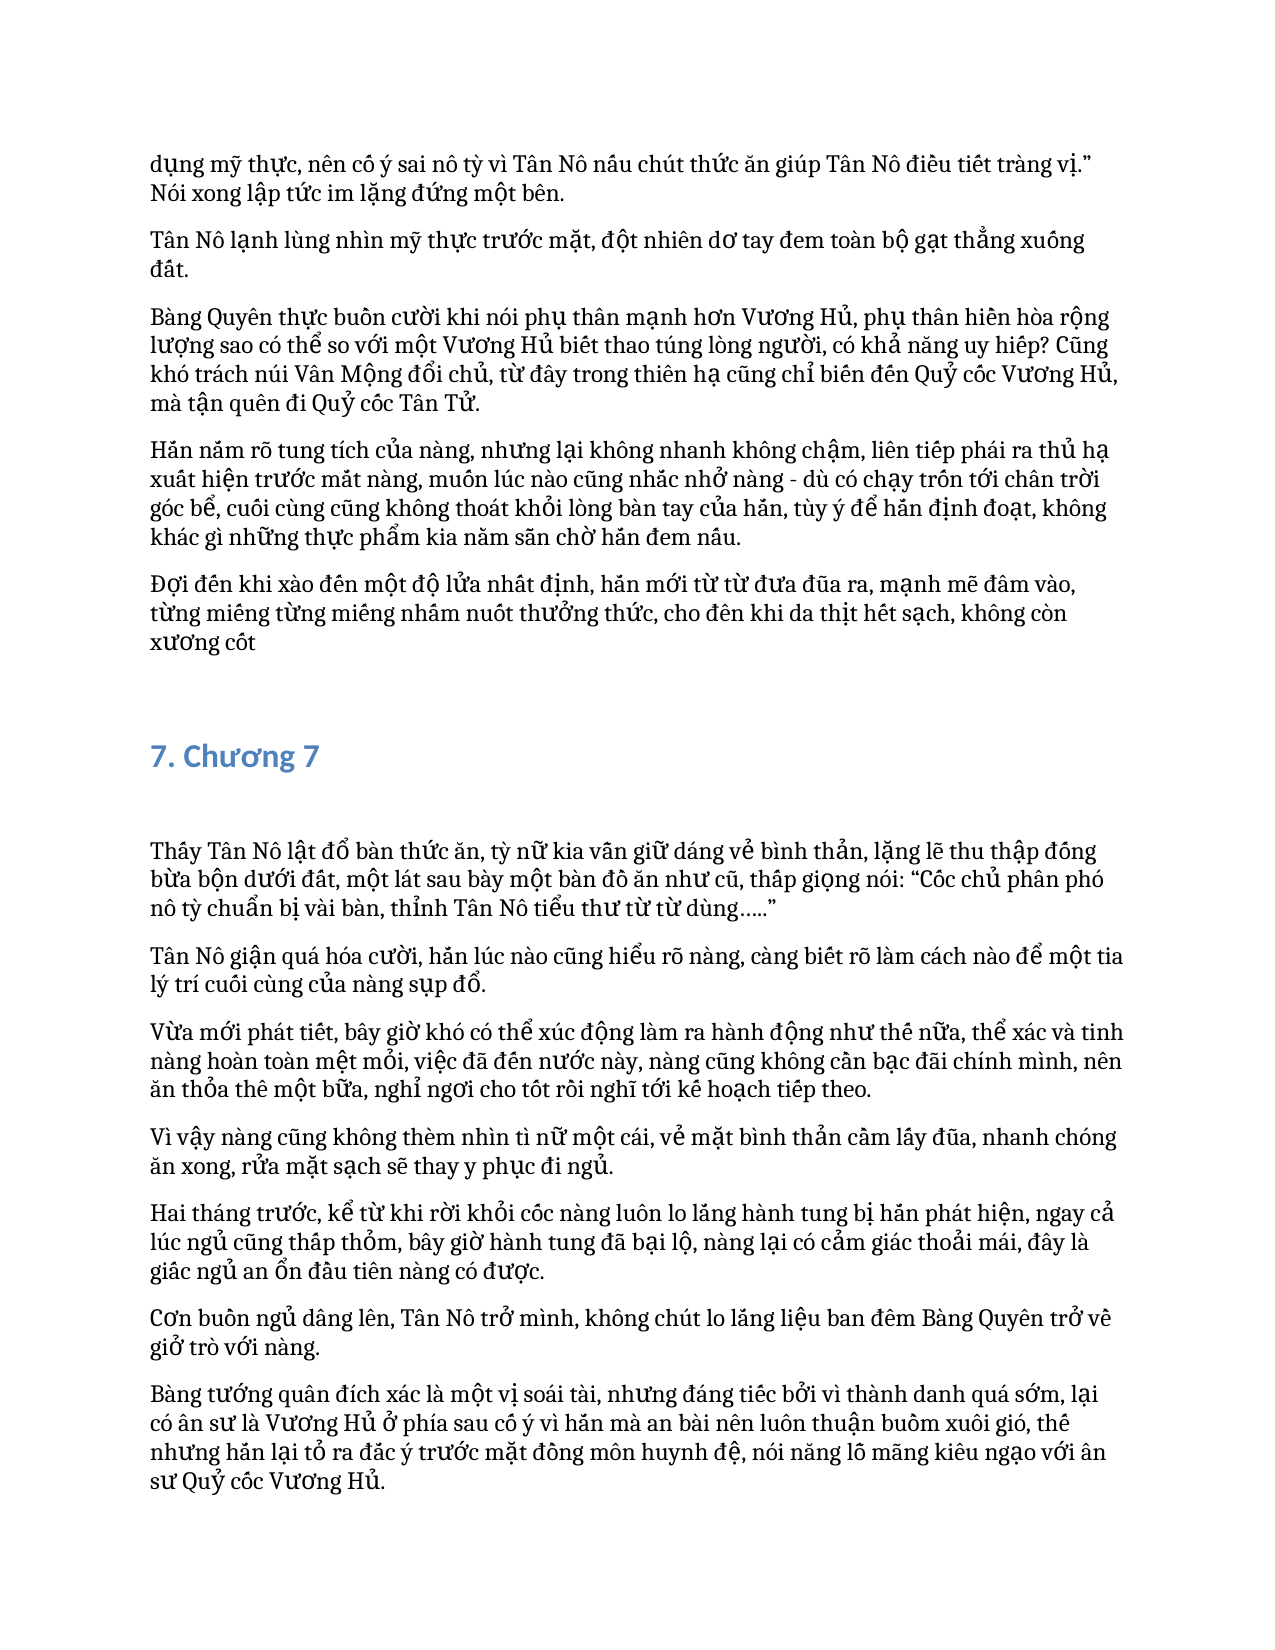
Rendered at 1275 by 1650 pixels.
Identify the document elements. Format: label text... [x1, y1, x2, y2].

text Thấy Tân Nô lật đổ bàn thức ăn, tỳ nữ kia vẫn giữ dáng vẻ bình thản, lặng lẽ thu thập đống bừa bộn dưới đất, một lát sau bày một bàn đồ ăn như cũ, thấp giọng nói: “Cốc chủ phân phó nô tỳ chuẩn bị vài bàn, thỉnh Tân Nô tiểu thư từ từ dùng…..” [150, 779, 1125, 923]
text Đợi đến khi xào đến một độ lửa nhất định, hắn mới từ từ đưa đũa ra, mạnh mẽ đâm vào, từng miếng từng miếng nhấm nuốt thưởng thức, cho đên khi da thịt hết sạch, không còn xương cốt [150, 570, 1125, 714]
text Vì vậy nàng cũng không thèm nhìn tì nữ một cái, vẻ mặt bình thản cầm lấy đũa, nhanh chóng ăn xong, rửa mặt sạch sẽ thay y phục đi ngủ. [150, 1123, 1125, 1180]
text Tân Nô giận quá hóa cười, hắn lúc nào cũng hiểu rõ nàng, càng biết rõ làm cách nào để một tia lý trí cuối cùng của nàng sụp đổ. [150, 942, 1125, 999]
text Bàng Quyên thực buồn cười khi nói phụ thân mạnh hơn Vương Hủ, phụ thân hiền hòa rộng lượng sao có thể so với một Vương Hủ biết thao túng lòng người, có khả năng uy hiếp? Cũng khó trách núi Vân Mộng đổi chủ, từ đây trong thiên hạ cũng chỉ biến đến Quỷ cốc Vương Hủ, mà tận quên đi Quỷ cốc Tân Tử. [150, 302, 1125, 417]
text Vừa mới phát tiết, bây giờ khó có thể xúc động làm ra hành động như thế nữa, thể xác và tinh nàng hoàn toàn mệt mỏi, việc đã đến nước này, nàng cũng không cần bạc đãi chính mình, nên ăn thỏa thê một bữa, nghỉ ngơi cho tốt rồi nghĩ tới kế hoạch tiếp theo. [150, 1018, 1125, 1104]
text Hắn nắm rõ tung tích của nàng, nhưng lại không nhanh không chậm, liên tiếp phái ra thủ hạ xuất hiện trước mắt nàng, muốn lúc nào cũng nhắc nhở nàng - dù có chạy trốn tới chân trời góc bể, cuối cùng cũng không thoát khỏi lòng bàn tay của hắn, tùy ý để hắn định đoạt, không khác gì những thực phẩm kia nằm sẵn chờ hắn đem nấu. [150, 436, 1125, 551]
text Hai tháng trước, kể từ khi rời khỏi cốc nàng luôn lo lắng hành tung bị hắn phát hiện, ngay cả lúc ngủ cũng thấp thỏm, bây giờ hành tung đã bại lộ, nàng lại có cảm giác thoải mái, đây là giấc ngủ an ổn đầu tiên nàng có được. [150, 1199, 1125, 1285]
text Tân Nô lạnh lùng nhìn mỹ thực trước mặt, đột nhiên dơ tay đem toàn bộ gạt thẳng xuống đất. [150, 226, 1125, 284]
text Cơn buồn ngủ dâng lên, Tân Nô trở mình, không chút lo lắng liệu ban đêm Bàng Quyên trở về giở trò với nàng. [150, 1304, 1125, 1362]
text Bàng tướng quân đích xác là một vị soái tài, nhưng đáng tiếc bởi vì thành danh quá sớm, lại có ân sư là Vương Hủ ở phía sau cố ý vì hắn mà an bài nên luôn thuận buồm xuôi gió, thế nhưng hắn lại tỏ ra đắc ý trước mặt đồng môn huynh đệ, nói năng lỗ mãng kiêu ngạo với ân sư Quỷ cốc Vương Hủ. [150, 1380, 1125, 1495]
subtitle 7. Chương 7 [150, 734, 1125, 775]
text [150, 150, 1125, 207]
